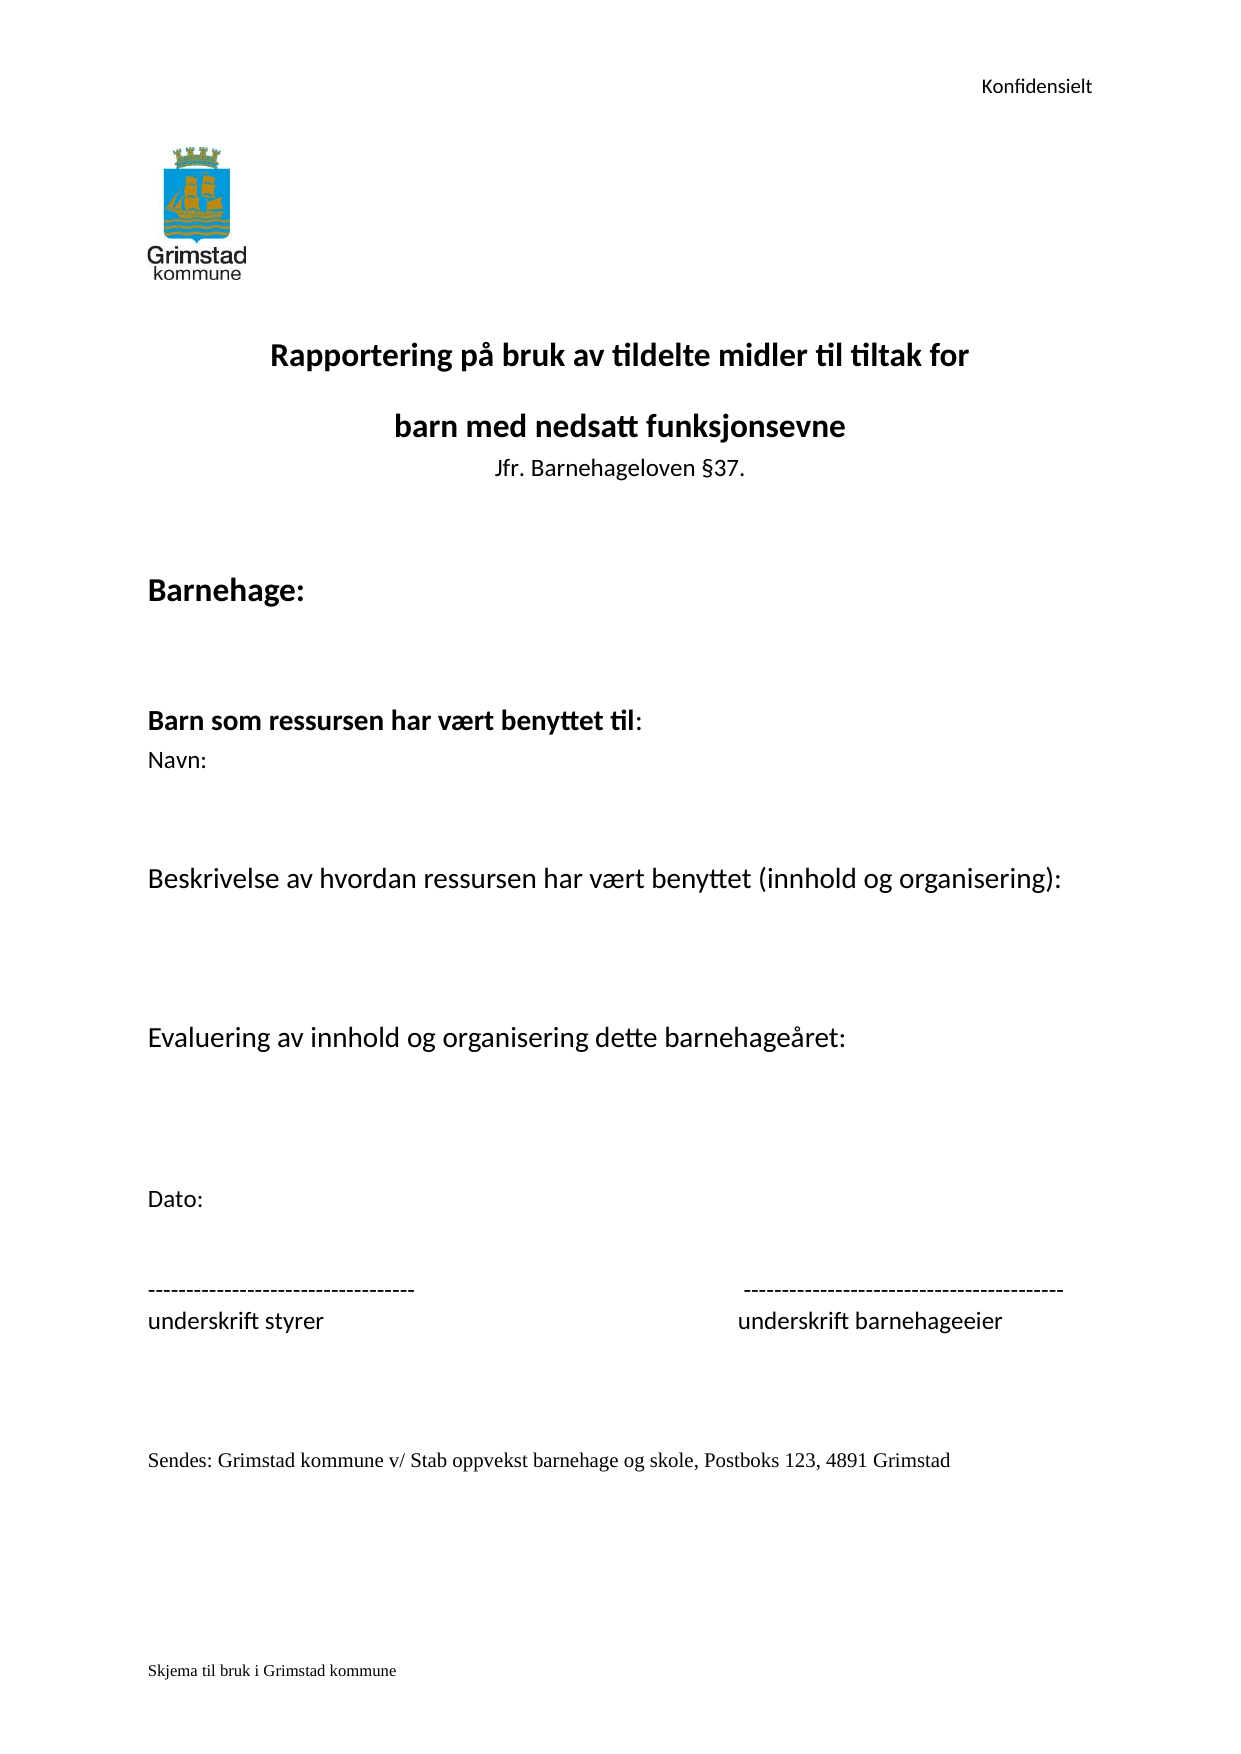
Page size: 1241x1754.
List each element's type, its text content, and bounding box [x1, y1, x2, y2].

text Dato: [148, 1183, 1092, 1213]
text Navn: [148, 744, 1092, 774]
text Jfr. Barnehageloven §37. [148, 452, 1092, 483]
subtitle Barn som ressursen har vært benyttet til: [148, 702, 1092, 738]
text underskrift styrer underskrift barnehageeier [148, 1305, 1092, 1336]
picture [147, 147, 246, 280]
subtitle Rapportering på bruk av tildelte midler til tiltak for [148, 333, 1092, 374]
subtitle Beskrivelse av hvordan ressursen har vært benyttet (innhold og organisering): [148, 861, 1092, 896]
text ----------------------------------- ------------------------------------------ [148, 1274, 1092, 1305]
subtitle Barnehage: [148, 569, 1092, 610]
subtitle Evaluering av innhold og organisering dette barnehageåret: [148, 1019, 1092, 1054]
subtitle barn med nedsatt funksjonsevne [148, 406, 1092, 446]
text Sendes: Grimstad kommune v/ Stab oppvekst barnehage og skole, Postboks 123, 4891 Grimstad [148, 1448, 1092, 1472]
